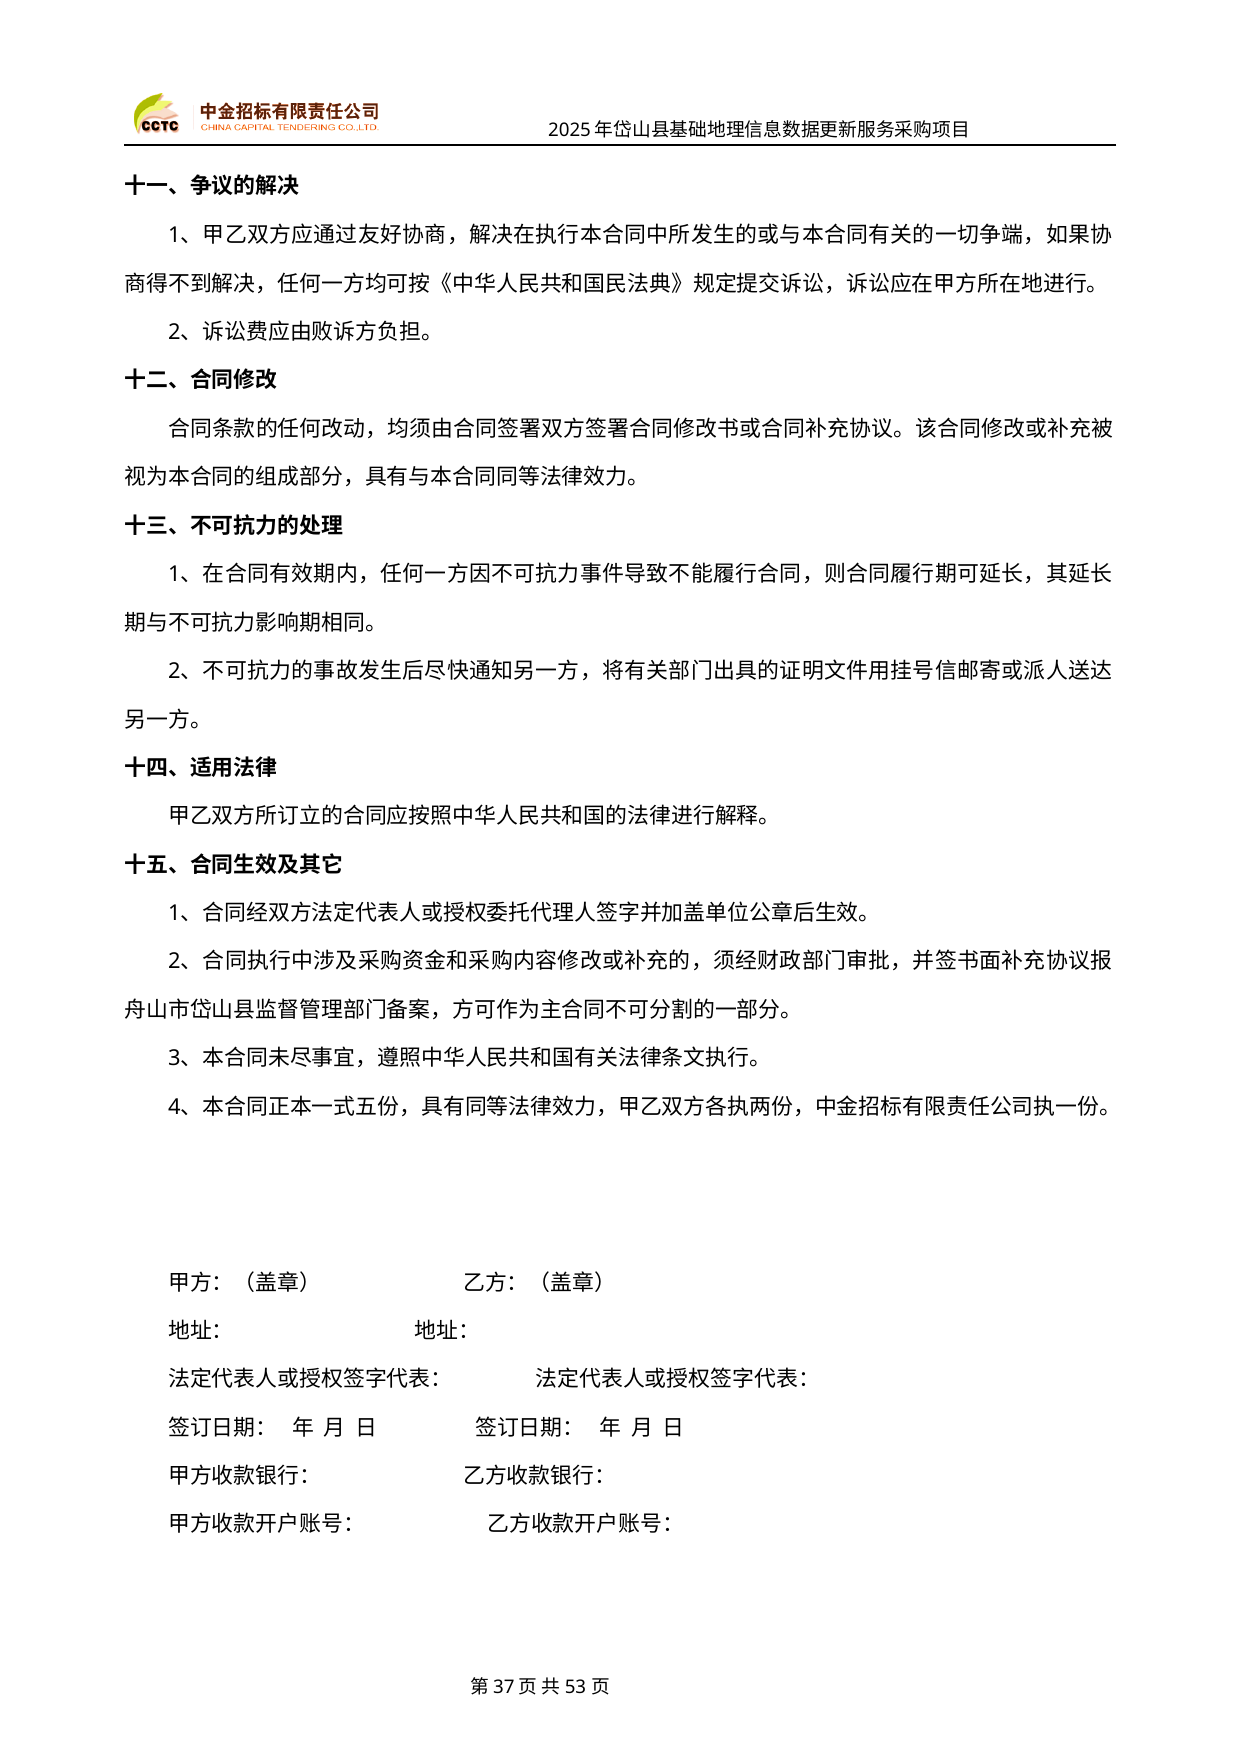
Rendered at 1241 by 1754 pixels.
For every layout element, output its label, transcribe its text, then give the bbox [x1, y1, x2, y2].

text 甲乙双方所订立的合同应按照中华人民共和国的法律进行解释。 [124, 798, 1116, 831]
text 十四、适用法律 [124, 750, 1116, 782]
text 十五、合同生效及其它 [124, 846, 1116, 879]
text 1、甲乙双方应通过友好协商，解决在执行本合同中所发生的或与本合同有关的一切争端，如果协商得不到解决，任何一方均可按《中华人民共和国民法典》规定提交诉讼，诉讼应在甲方所在地进行。 [124, 216, 1116, 298]
text 地址： 地址： [124, 1312, 1116, 1345]
text 十三、不可抗力的处理 [124, 507, 1116, 540]
text 4、本合同正本一式五份，具有同等法律效力，甲乙双方各执两份，中金招标有限责任公司执一份。 [124, 1088, 1116, 1121]
text 甲方收款开户账号： 乙方收款开户账号： [124, 1506, 1116, 1538]
text 签订日期： 年 月 日 签订日期： 年 月 日 [124, 1409, 1116, 1442]
text 甲方收款银行： 乙方收款银行： [124, 1457, 1116, 1490]
text 2、诉讼费应由败诉方负担。 [124, 313, 1116, 346]
picture [124, 88, 387, 137]
text 2、合同执行中涉及采购资金和采购内容修改或补充的，须经财政部门审批，并签书面补充协议报舟山市岱山县监督管理部门备案，方可作为主合同不可分割的一部分。 [124, 943, 1116, 1024]
text 1、在合同有效期内，任何一方因不可抗力事件导致不能履行合同，则合同履行期可延长，其延长期与不可抗力影响期相同。 [124, 556, 1116, 637]
text 1、合同经双方法定代表人或授权委托代理人签字并加盖单位公章后生效。 [124, 895, 1116, 927]
text 法定代表人或授权签字代表： 法定代表人或授权签字代表： [124, 1361, 1116, 1393]
text 2、不可抗力的事故发生后尽快通知另一方，将有关部门出具的证明文件用挂号信邮寄或派人送达另一方。 [124, 653, 1116, 734]
text 合同条款的任何改动，均须由合同签署双方签署合同修改书或合同补充协议。该合同修改或补充被视为本合同的组成部分，具有与本合同同等法律效力。 [124, 410, 1116, 491]
text 甲方：（盖章） 乙方：（盖章） [124, 1264, 1116, 1297]
text 3、本合同未尽事宜，遵照中华人民共和国有关法律条文执行。 [124, 1040, 1116, 1073]
text 十二、合同修改 [124, 362, 1116, 394]
text 十一、争议的解决 [124, 168, 1116, 201]
